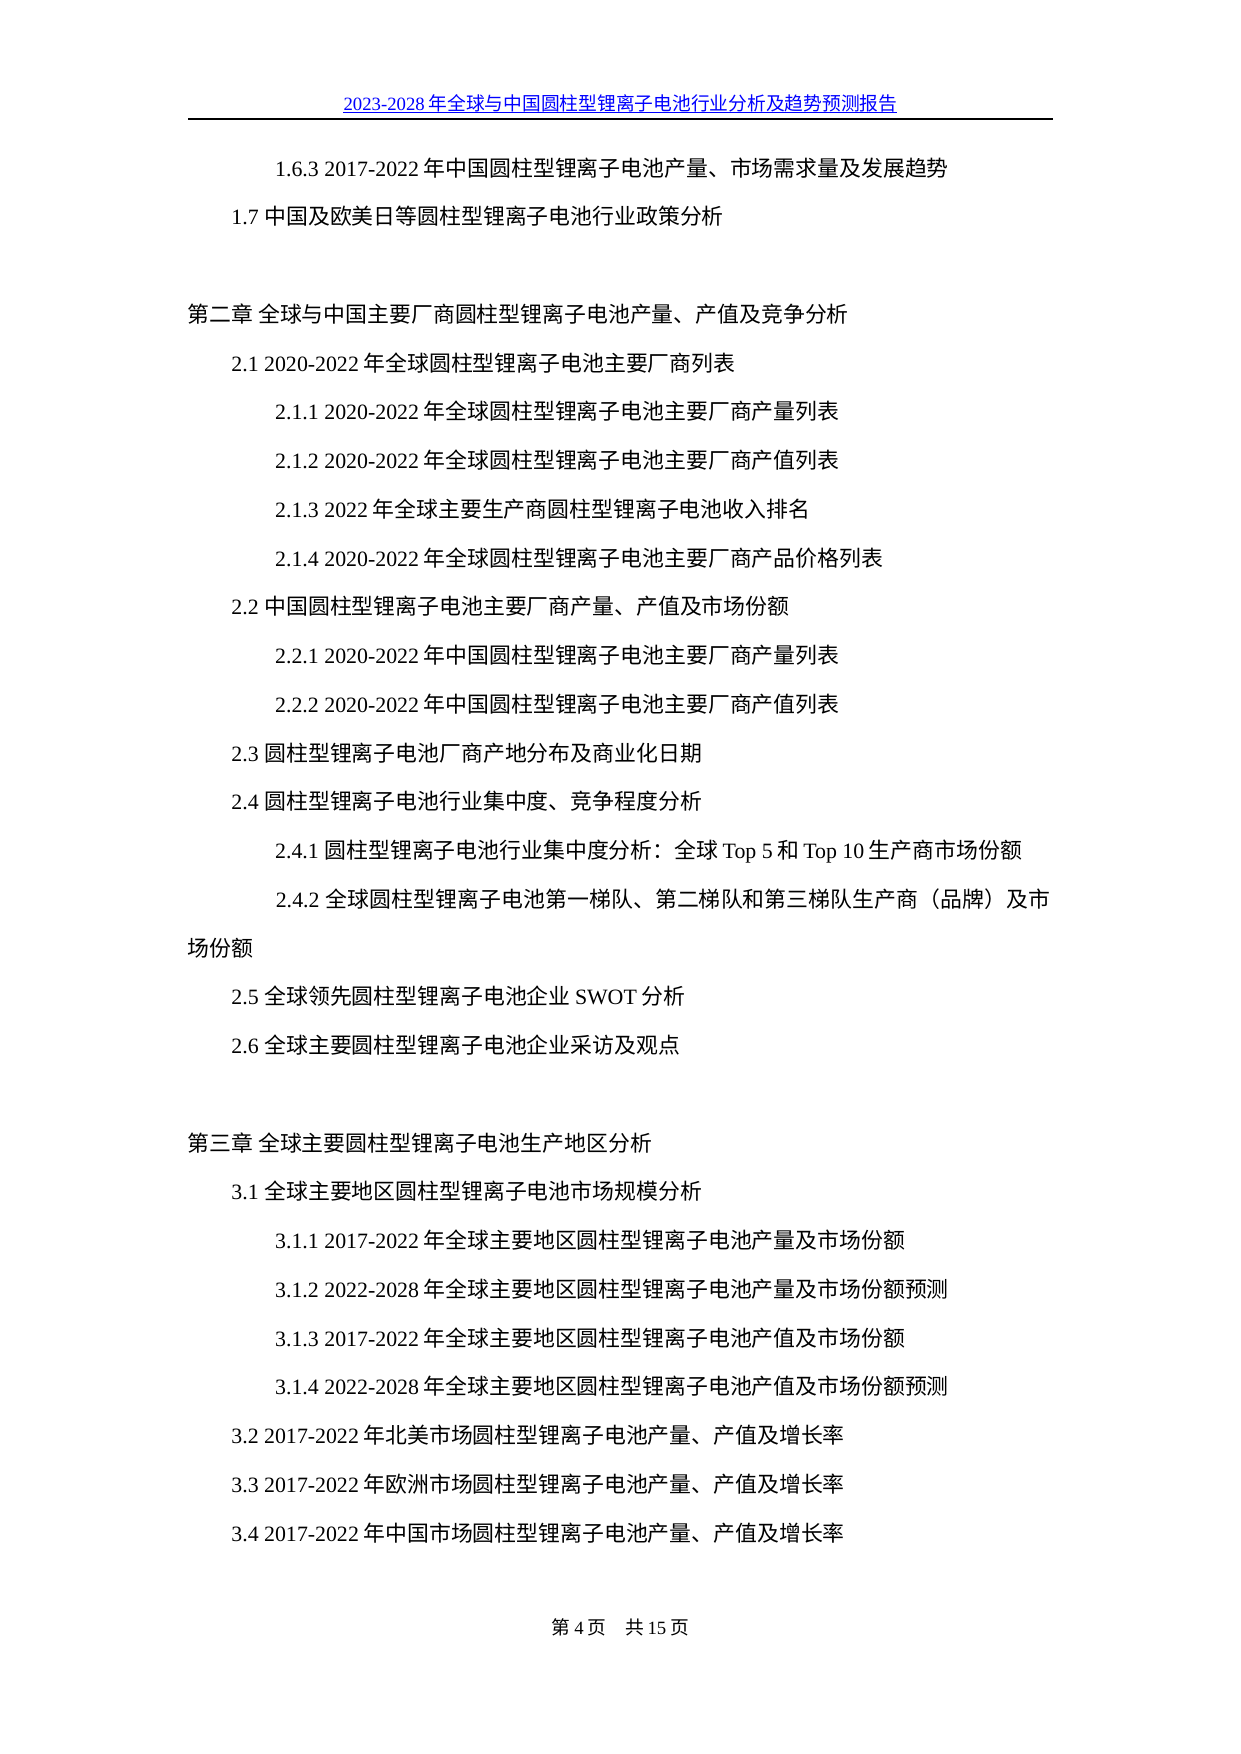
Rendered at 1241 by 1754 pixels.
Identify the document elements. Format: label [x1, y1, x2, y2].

text [187, 150, 1053, 1548]
